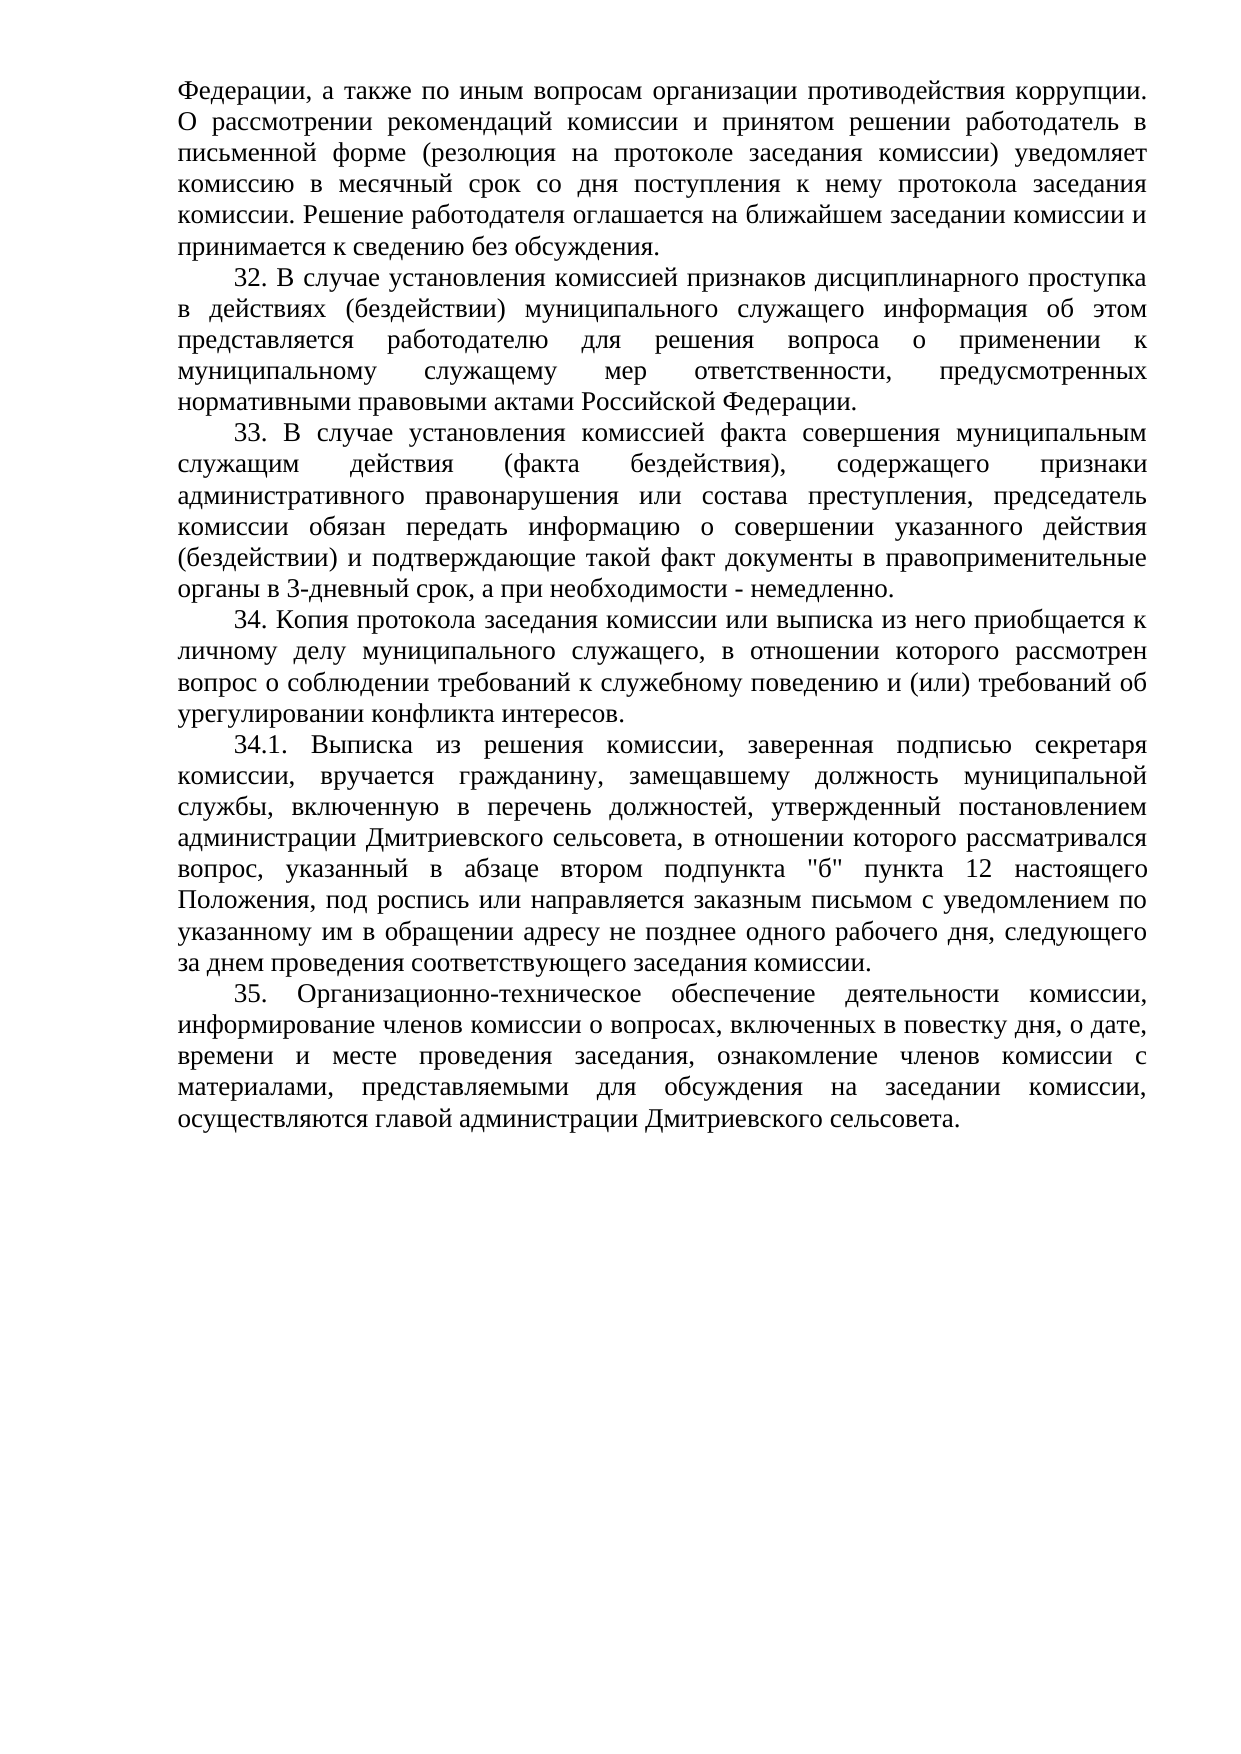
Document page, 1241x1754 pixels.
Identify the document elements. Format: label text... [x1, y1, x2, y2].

text 34.1. Выписка из решения комиссии, заверенная подписью секретаря комиссии, вручается гражданину, замещавшему должность муниципальной службы, включенную в перечень должностей, утвержденный постановлением администрации Дмитриевского сельсовета, в отношении которого рассматривался вопрос, указанный в абзаце втором подпункта "б" пункта 12 настоящего Положения, под роспись или направляется заказным письмом с уведомлением по указанному им в обращении адресу не позднее одного рабочего дня, следующего за днем проведения соответствующего заседания комиссии. [177, 728, 1148, 977]
text 34. Копия протокола заседания комиссии или выписка из него приобщается к личному делу муниципального служащего, в отношении которого рассмотрен вопрос о соблюдении требований к служебному поведению и (или) требований об урегулировании конфликта интересов. [177, 603, 1148, 728]
text 33. В случае установления комиссией факта совершения муниципальным служащим действия (факта бездействия), содержащего признаки административного правонарушения или состава преступления, председатель комиссии обязан передать информацию о совершении указанного действия (бездействии) и подтверждающие такой факт документы в правоприменительные органы в 3-дневный срок, а при необходимости - немедленно. [177, 416, 1148, 603]
text 32. В случае установления комиссией признаков дисциплинарного проступка в действиях (бездействии) муниципального служащего информация об этом представляется работодателю для решения вопроса о применении к муниципальному служащему мер ответственности, предусмотренных нормативными правовыми актами Российской Федерации. [177, 261, 1148, 416]
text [177, 74, 1148, 261]
text 35. Организационно-техническое обеспечение деятельности комиссии, информирование членов комиссии о вопросах, включенных в повестку дня, о дате, времени и месте проведения заседания, ознакомление членов комиссии с материалами, представляемыми для обсуждения на заседании комиссии, осуществляются главой администрации Дмитриевского сельсовета. [177, 977, 1148, 1133]
